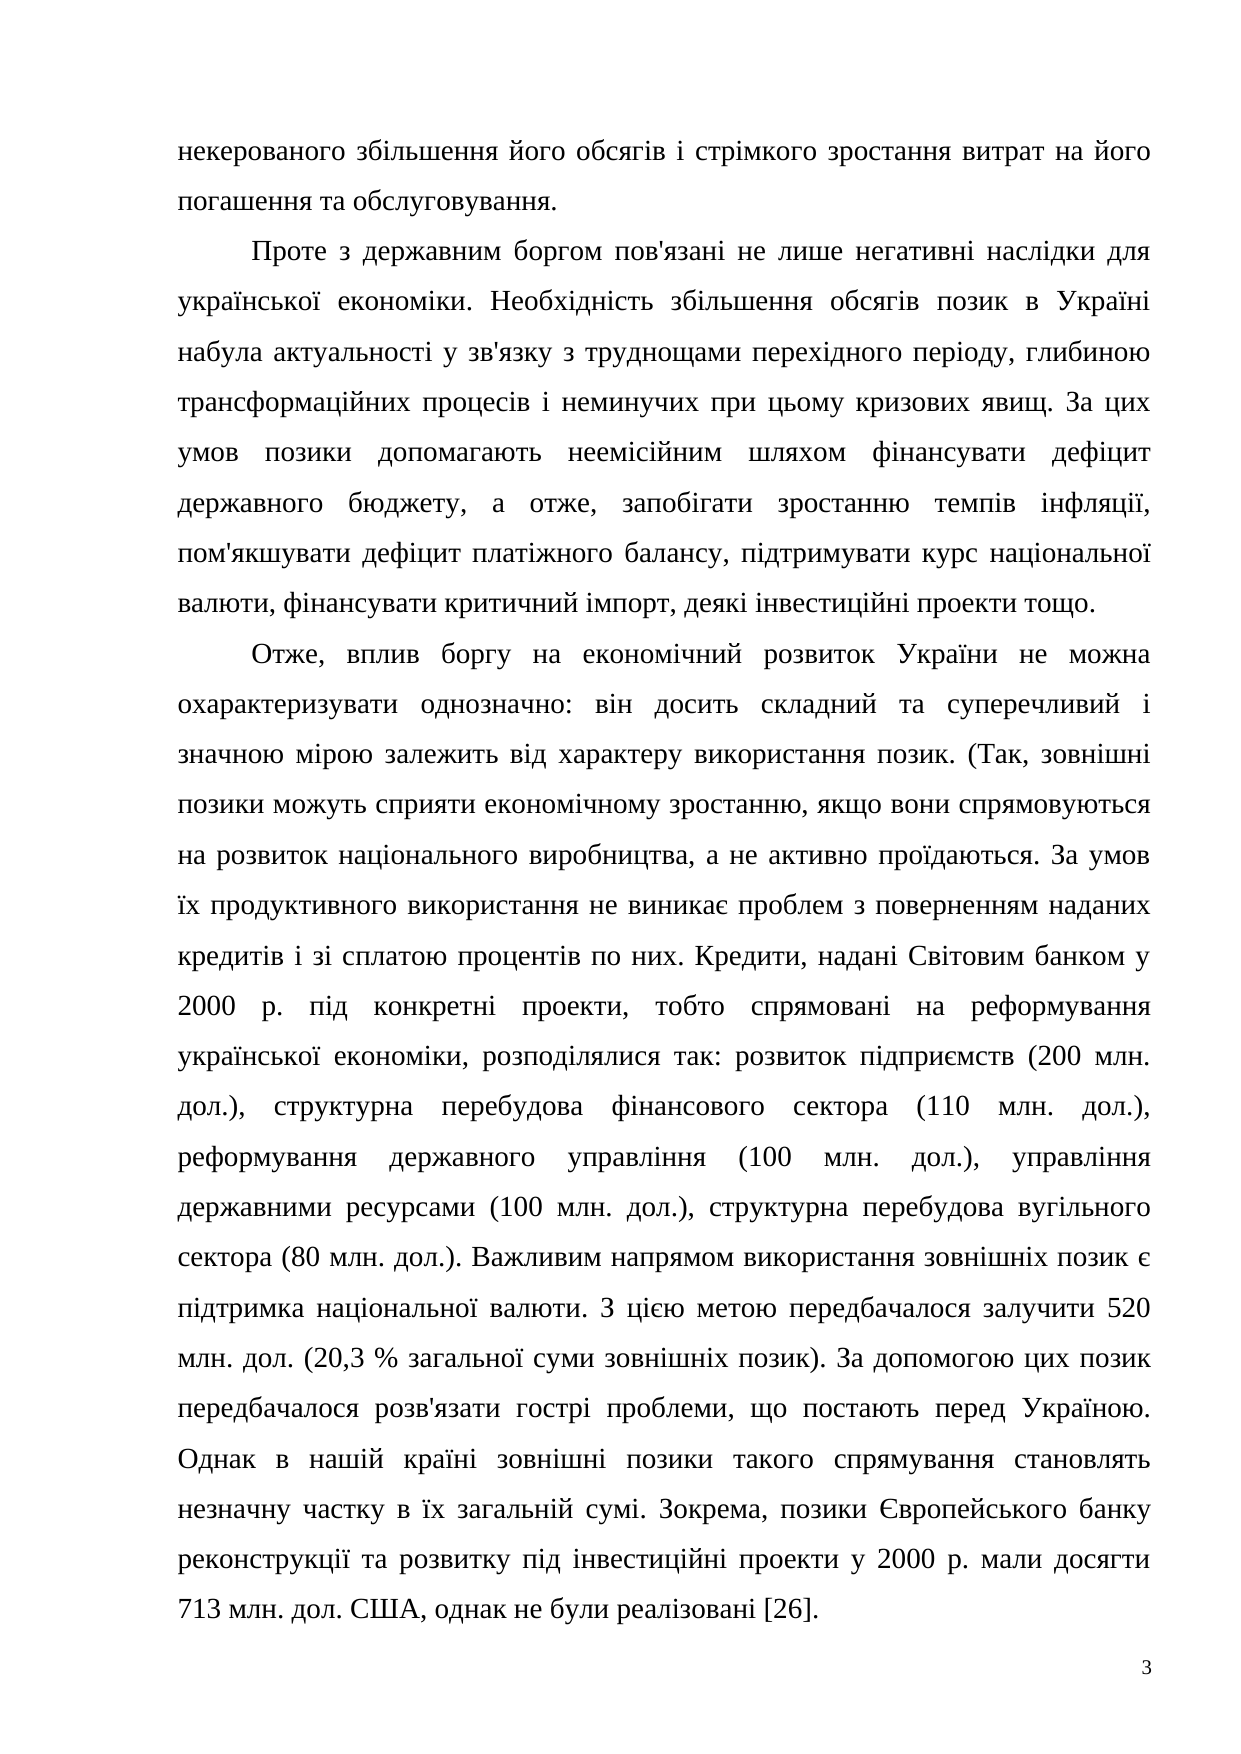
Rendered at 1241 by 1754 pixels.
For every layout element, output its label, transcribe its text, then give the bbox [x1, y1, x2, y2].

text Проте з державним боргом пов'язані не лише негативні наслідки для української економіки. Необхідність збільшення обсягів позик в Україні набула актуальності у зв'язку з труднощами перехідного періоду, глибиною трансформаційних процесів і неминучих при цьому кризових явищ. За цих умов позики допомагають неемісійним шляхом фінансувати дефіцит державного бюджету, а отже, запобігати зростанню темпів інфляції, пом'якшувати дефіцит платіжного балансу, підтримувати курс національної валюти, фінансувати критичний імпорт, деякі інвестиційні проекти тощо. [177, 233, 1152, 619]
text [177, 133, 1152, 216]
text Отже, вплив боргу на економічний розвиток України не можна охарактеризувати однозначно: він досить складний та суперечливий і значною мірою залежить від характеру використання позик. (Так, зовнішні позики можуть сприяти економічному зростанню, якщо вони спрямовуються на розвиток національного виробництва, а не активно проїдаються. За умов їх продуктивного використання не виникає проблем з поверненням наданих кредитів і зі сплатою процентів по них. Кредити, надані Світовим банком у 2000 р. під конкретні проекти, тобто спрямовані на реформування української економіки, розподілялися так: розвиток підприємств (200 млн. дол.), структурна перебудова фінансового сектора (110 млн. дол.), реформування державного управління (100 млн. дол.), управління державними ресурсами (100 млн. дол.), структурна перебудова вугільного сектора (80 млн. дол.). Важливим напрямом використання зовнішніх позик є підтримка національної валюти. З цією метою передбачалося залучити 520 млн. дол. (20,3 % загальної суми зовнішніх позик). За допомогою цих позик передбачалося розв'язати гострі проблеми, що постають перед Україною. Однак в нашій країні зовнішні позики такого спрямування становлять незначну частку в їх загальній сумі. Зокрема, позики Європейського банку реконструкції та розвитку під інвестиційні проекти у 2000 р. мали досягти 713 млн. дол. США, однак не були реалізовані [26]. [177, 636, 1152, 1625]
